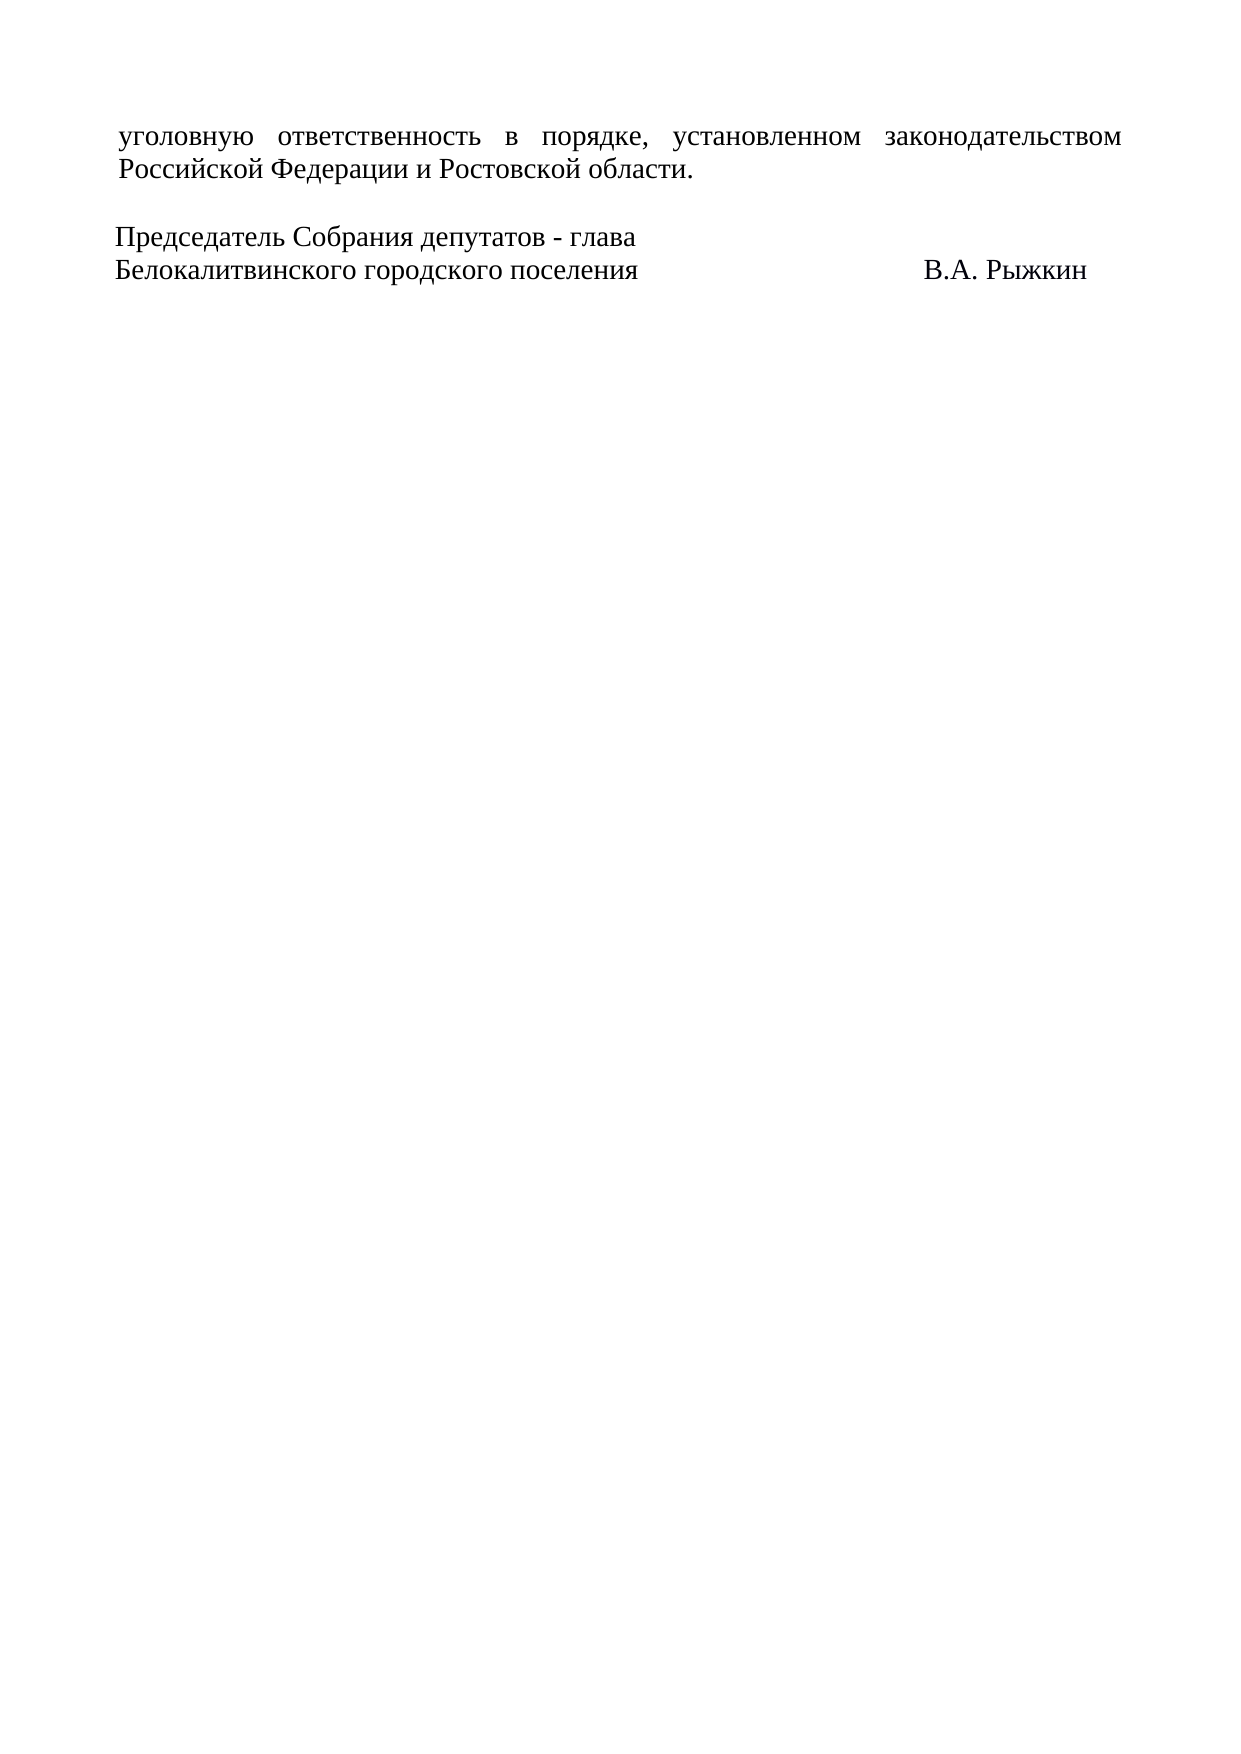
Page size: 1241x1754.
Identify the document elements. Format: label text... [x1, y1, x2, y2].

table_header Председатель Собрания депутатов - глава Белокалитвинского городского поселения [103, 219, 664, 319]
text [118, 118, 1122, 185]
table_header В.А. Рыжкин [664, 219, 1183, 319]
